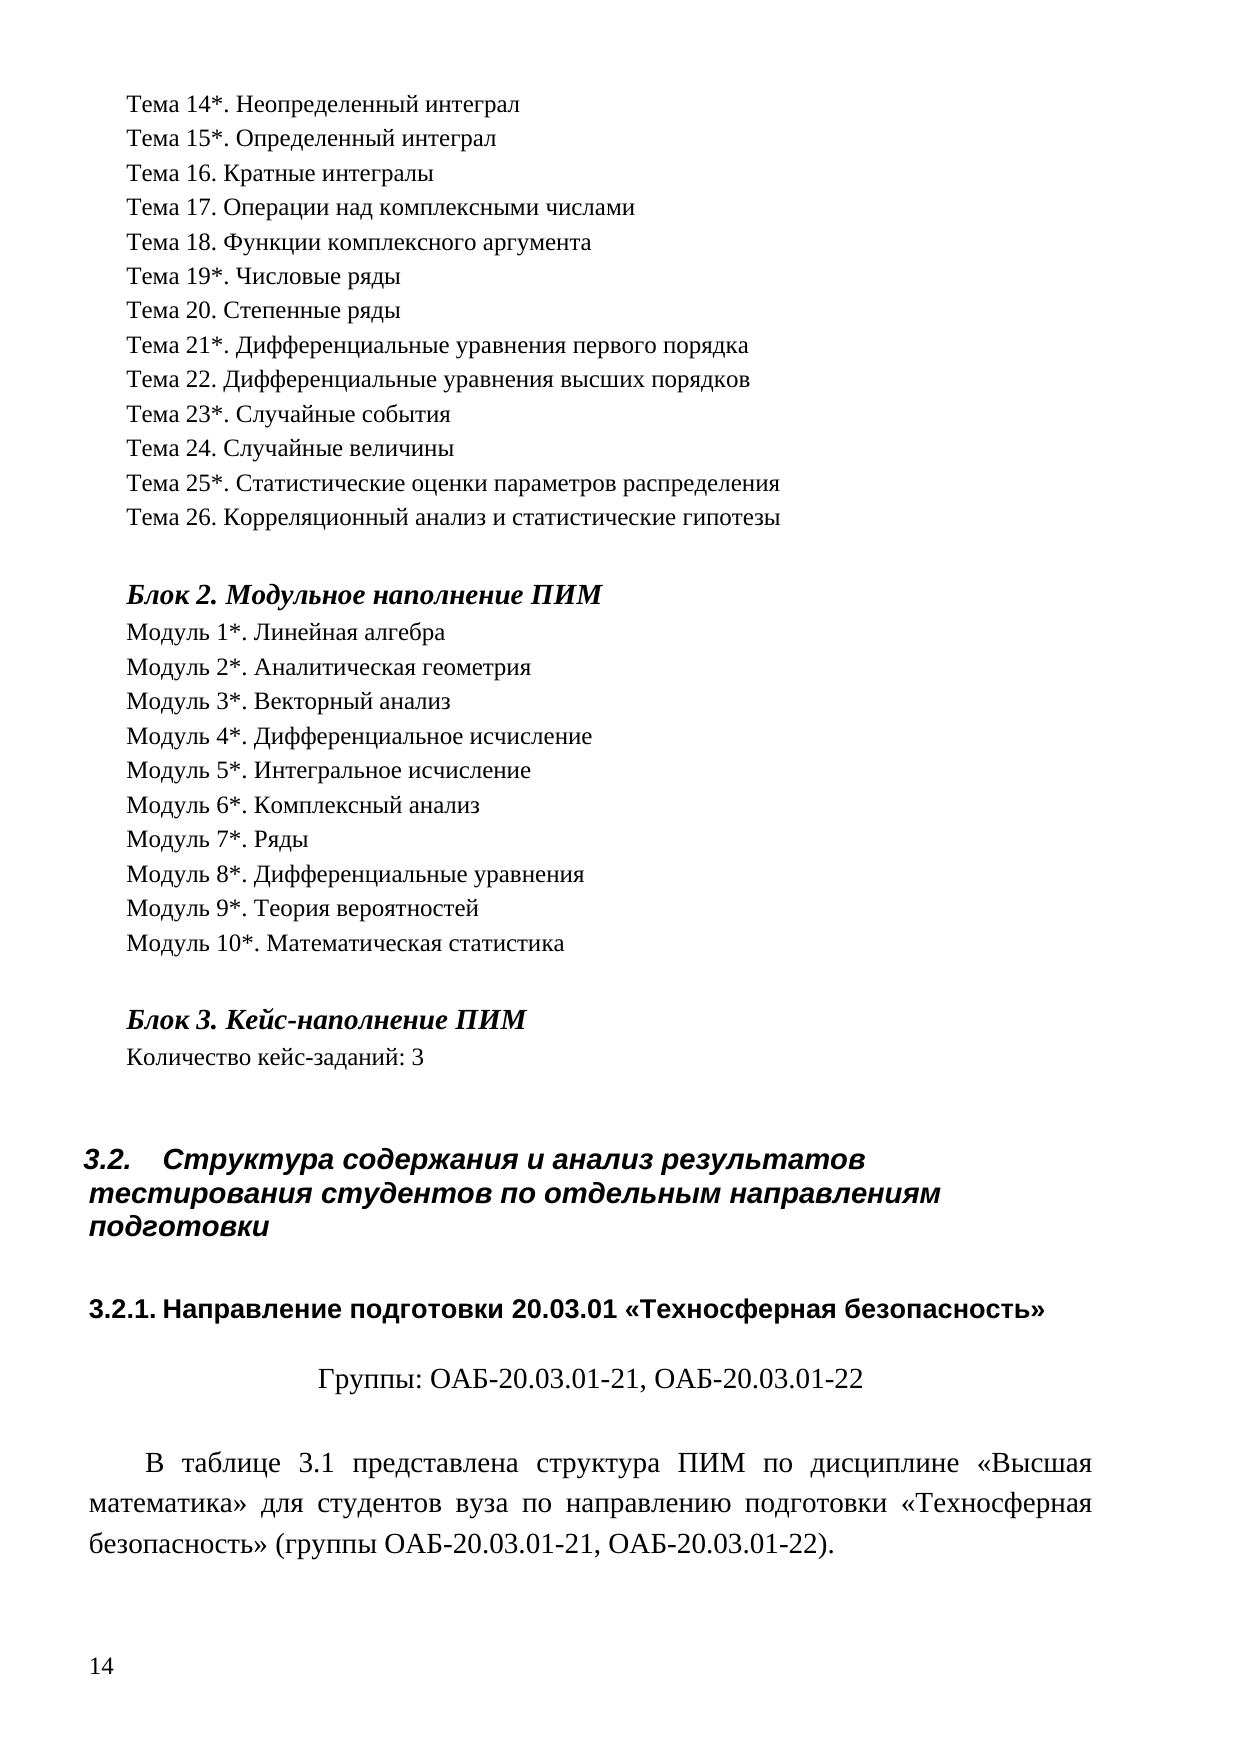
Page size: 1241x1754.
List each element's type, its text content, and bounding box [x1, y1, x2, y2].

text Тема 23*. Случайные события [126, 399, 1092, 428]
text Тема 18. Функции комплексного аргумента [126, 227, 1092, 255]
text Направление подготовки 20.03.01 «Техносферная безопасность» [89, 1293, 1092, 1324]
text Модуль 8*. Дифференциальные уравнения [126, 859, 1092, 887]
text Тема 26. Корреляционный анализ и статистические гипотезы [126, 502, 1092, 531]
text Тема 21*. Дифференциальные уравнения первого порядка [126, 330, 1092, 359]
text Модуль 5*. Интегральное исчисление [126, 755, 1092, 784]
text Блок 3. Кейс-наполнение ПИМ [126, 1002, 1092, 1036]
text Блок 2. Модульное наполнение ПИМ [126, 577, 1092, 611]
text Тема 15*. Определенный интеграл [126, 123, 1092, 152]
text Тема 20. Степенные ряды [126, 296, 1092, 324]
text Модуль 4*. Дифференциальное исчисление [126, 721, 1092, 749]
text Тема 14*. Неопределенный интеграл [126, 89, 1092, 117]
text Модуль 6*. Комплексный анализ [126, 790, 1092, 818]
text Модуль 9*. Теория вероятностей [126, 893, 1092, 922]
text Тема 17. Операции над комплексными числами [126, 192, 1092, 221]
text Тема 24. Случайные величины [126, 433, 1092, 462]
text Тема 19*. Числовые ряды [126, 261, 1092, 290]
text В таблице 3.1 представлена структура ПИМ по дисциплине «Высшая математика» для студентов вуза по направлению подготовки «Техносферная безопасность» (группы ОАБ-20.03.01-21, ОАБ-20.03.01-22). [89, 1445, 1092, 1559]
text Количество кейс-заданий: 3 [126, 1042, 1092, 1071]
text Модуль 7*. Ряды [126, 824, 1092, 853]
text Модуль 1*. Линейная алгебра [126, 617, 1092, 646]
text Тема 16. Кратные интегралы [126, 158, 1092, 186]
text Модуль 3*. Векторный анализ [126, 686, 1092, 715]
text Тема 22. Дифференциальные уравнения высших порядков [126, 364, 1092, 393]
text Модуль 2*. Аналитическая геометрия [126, 652, 1092, 681]
text Группы: ОАБ-20.03.01-21, ОАБ-20.03.01-22 [89, 1362, 1092, 1395]
text Модуль 10*. Математическая статистика [126, 928, 1092, 956]
text Тема 25*. Статистические оценки параметров распределения [126, 468, 1092, 497]
subtitle Структура содержания и анализ результатов тестирования студентов по отдельным направлениям подготовки [89, 1142, 1092, 1243]
